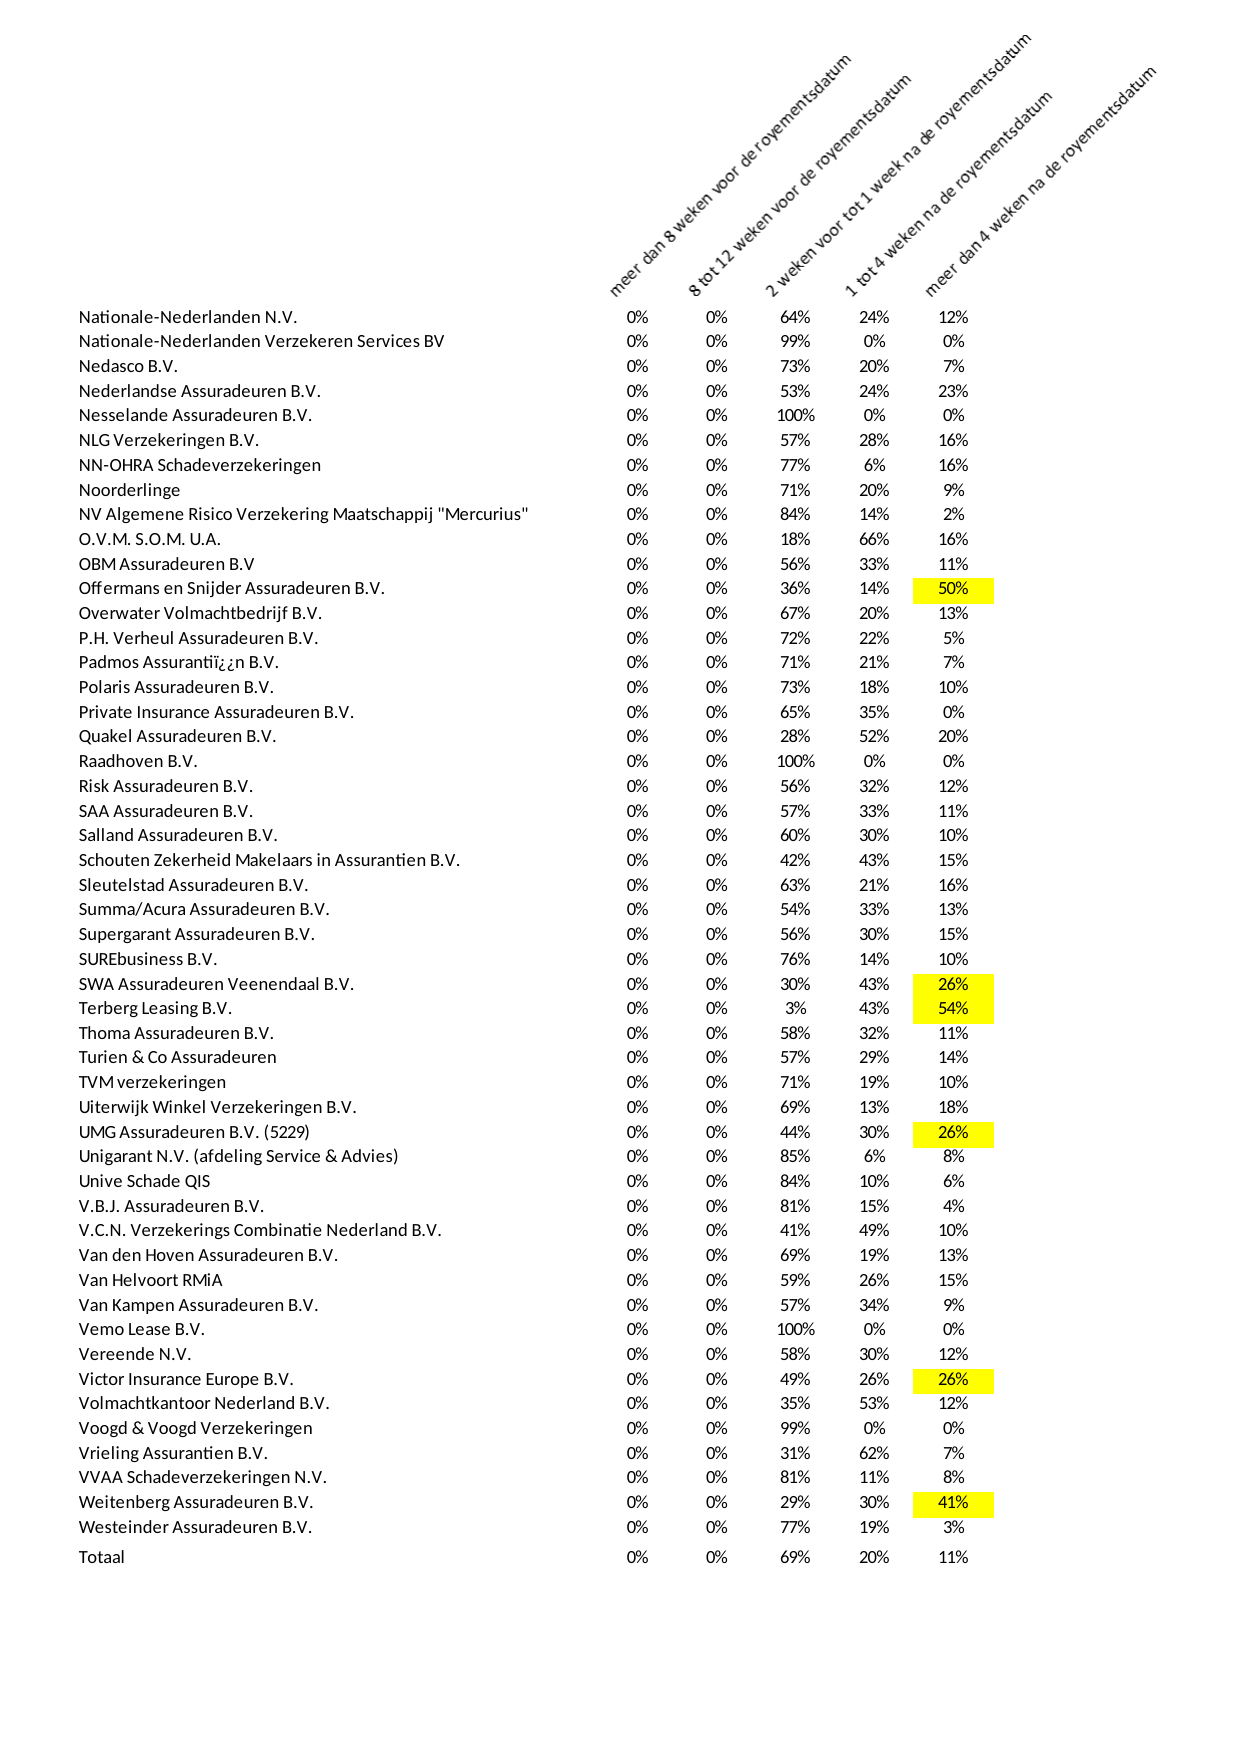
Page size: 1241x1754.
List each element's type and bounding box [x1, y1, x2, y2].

picture [75, 29, 1166, 303]
